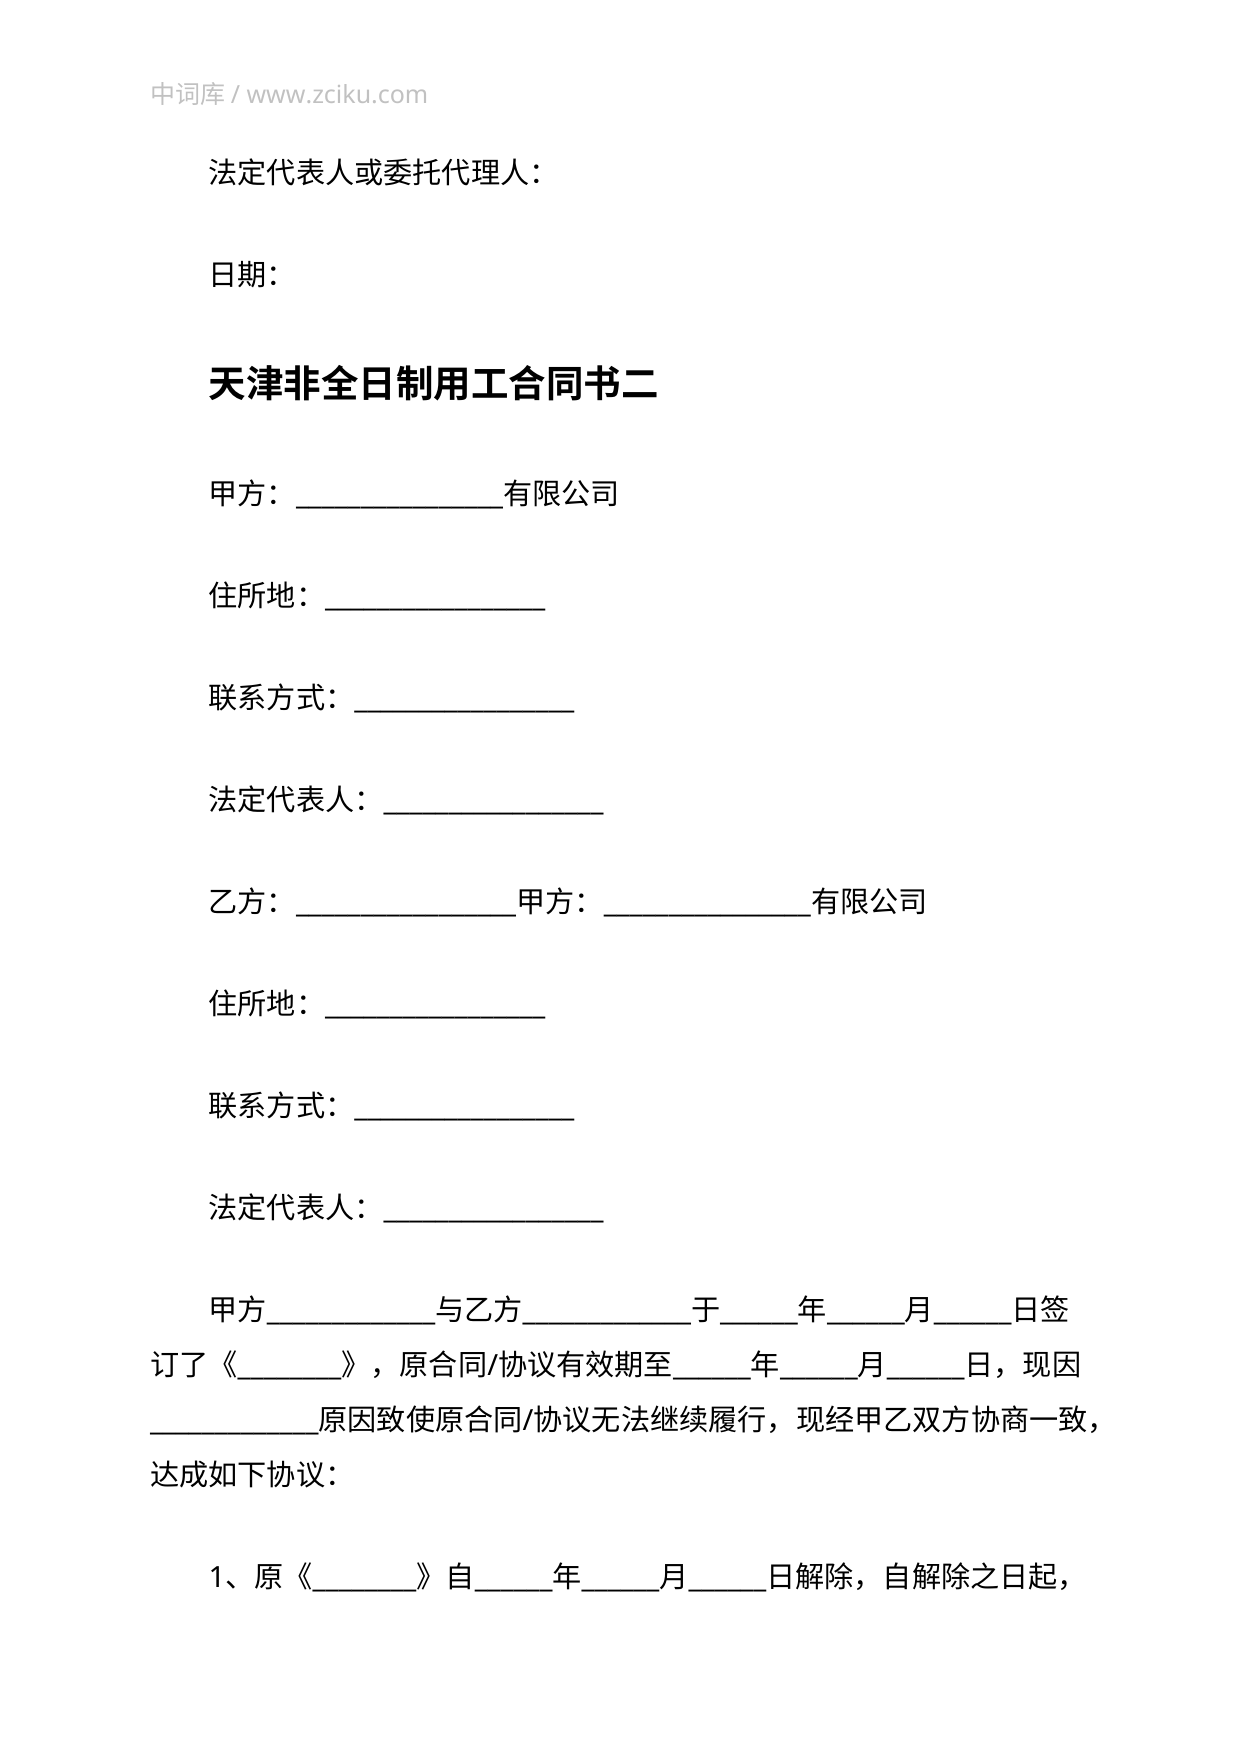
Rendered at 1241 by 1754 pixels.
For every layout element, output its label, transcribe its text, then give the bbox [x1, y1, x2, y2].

text 住所地：_________________ [150, 981, 1090, 1023]
text 甲方_____________与乙方_____________于______年______月______日签订了《________》，原合同/协议有效期至______年______月______日，现因_____________原因致使原合同/协议无法继续履行，现经甲乙双方协商一致，达成如下协议： [150, 1287, 1090, 1494]
text 联系方式：_________________ [150, 675, 1090, 717]
text 法定代表人或委托代理人： [150, 150, 1090, 192]
text 乙方：_________________甲方：________________有限公司 [150, 879, 1090, 921]
text 法定代表人：_________________ [150, 1185, 1090, 1227]
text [150, 1553, 1090, 1596]
text 天津非全日制用工合同书二 [150, 353, 1090, 408]
text 住所地：_________________ [150, 573, 1090, 615]
text 甲方：________________有限公司 [150, 471, 1090, 513]
text 法定代表人：_________________ [150, 777, 1090, 819]
text 联系方式：_________________ [150, 1083, 1090, 1125]
text 日期： [150, 252, 1090, 294]
